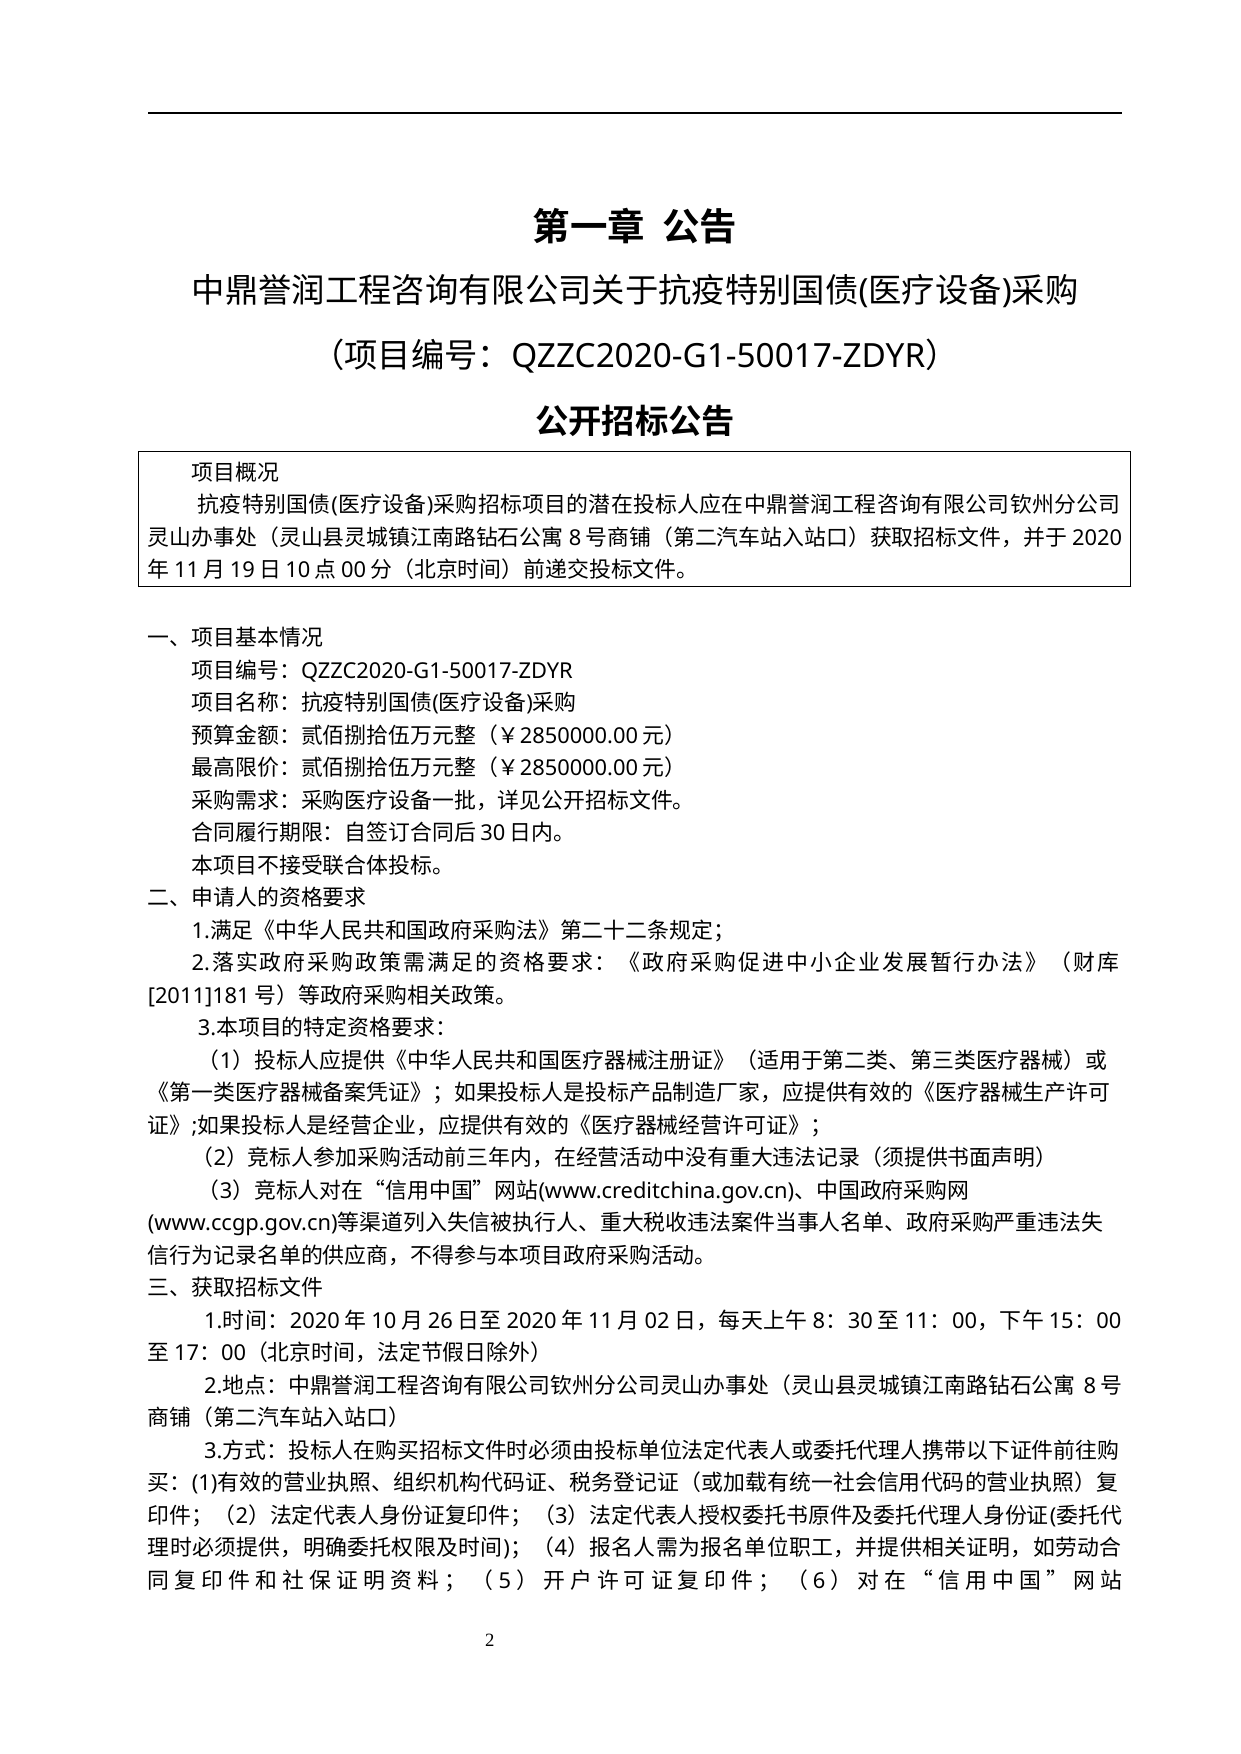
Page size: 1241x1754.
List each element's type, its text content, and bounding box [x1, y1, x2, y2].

text 项目名称：抗疫特别国债(医疗设备)采购 [148, 685, 1122, 717]
subtitle 二、申请人的资格要求 [148, 880, 1122, 912]
subtitle 公开招标公告 [148, 386, 1122, 451]
text 预算金额：贰佰捌拾伍万元整（￥2850000.00元） [148, 717, 1122, 750]
text 3.本项目的特定资格要求： [148, 1010, 1122, 1042]
text （项目编号：QZZC2020-G1-50017-ZDYR） [148, 321, 1122, 386]
text （3）竞标人对在“信用中国”网站(www.creditchina.gov.cn)、中国政府采购网(www.ccgp.gov.cn)等渠道列入失信被执行人、重大税收违法案件当事人名单、政府采购严重违法失信行为记录名单的供应商，不得参与本项目政府采购活动。 [148, 1172, 1122, 1270]
text （2）竞标人参加采购活动前三年内，在经营活动中没有重大违法记录（须提供书面声明） [148, 1140, 1122, 1172]
text 1.满足《中华人民共和国政府采购法》第二十二条规定； [148, 912, 1122, 945]
text 本项目不接受联合体投标。 [148, 847, 1122, 880]
text 2.地点：中鼎誉润工程咨询有限公司钦州分公司灵山办事处（灵山县灵城镇江南路钻石公寓8号商铺（第二汽车站入站口） [148, 1367, 1122, 1432]
text 最高限价：贰佰捌拾伍万元整（￥2850000.00元） [148, 750, 1122, 782]
text 抗疫特别国债(医疗设备)采购招标项目的潜在投标人应在中鼎誉润工程咨询有限公司钦州分公司灵山办事处（灵山县灵城镇江南路钻石公寓8号商铺（第二汽车站入站口）获取招标文件，并于2020年11月19日10点00分（北京时间）前递交投标文件。 [139, 483, 1130, 586]
text 项目概况 [139, 452, 1130, 483]
text 第一章 公告 [148, 191, 1122, 256]
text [148, 1432, 1122, 1595]
text （1）投标人应提供《中华人民共和国医疗器械注册证》（适用于第二类、第三类医疗器械）或《第一类医疗器械备案凭证》；如果投标人是投标产品制造厂家，应提供有效的《医疗器械生产许可证》;如果投标人是经营企业，应提供有效的《医疗器械经营许可证》； [148, 1042, 1122, 1140]
text 合同履行期限：自签订合同后30日内。 [148, 815, 1122, 847]
subtitle 三、获取招标文件 [148, 1270, 1122, 1302]
text 中鼎誉润工程咨询有限公司关于抗疫特别国债(医疗设备)采购 [148, 256, 1122, 321]
text 1.时间：2020年10月26日至2020年11月02日，每天上午8：30至11：00，下午15：00至17：00（北京时间，法定节假日除外） [148, 1302, 1122, 1367]
text 项目编号：QZZC2020-G1-50017-ZDYR [148, 652, 1122, 685]
subtitle 一、项目基本情况 [148, 620, 1122, 652]
text 2.落实政府采购政策需满足的资格要求：《政府采购促进中小企业发展暂行办法》（财库[2011]181号）等政府采购相关政策。 [148, 945, 1122, 1010]
text 采购需求：采购医疗设备一批，详见公开招标文件。 [148, 782, 1122, 815]
